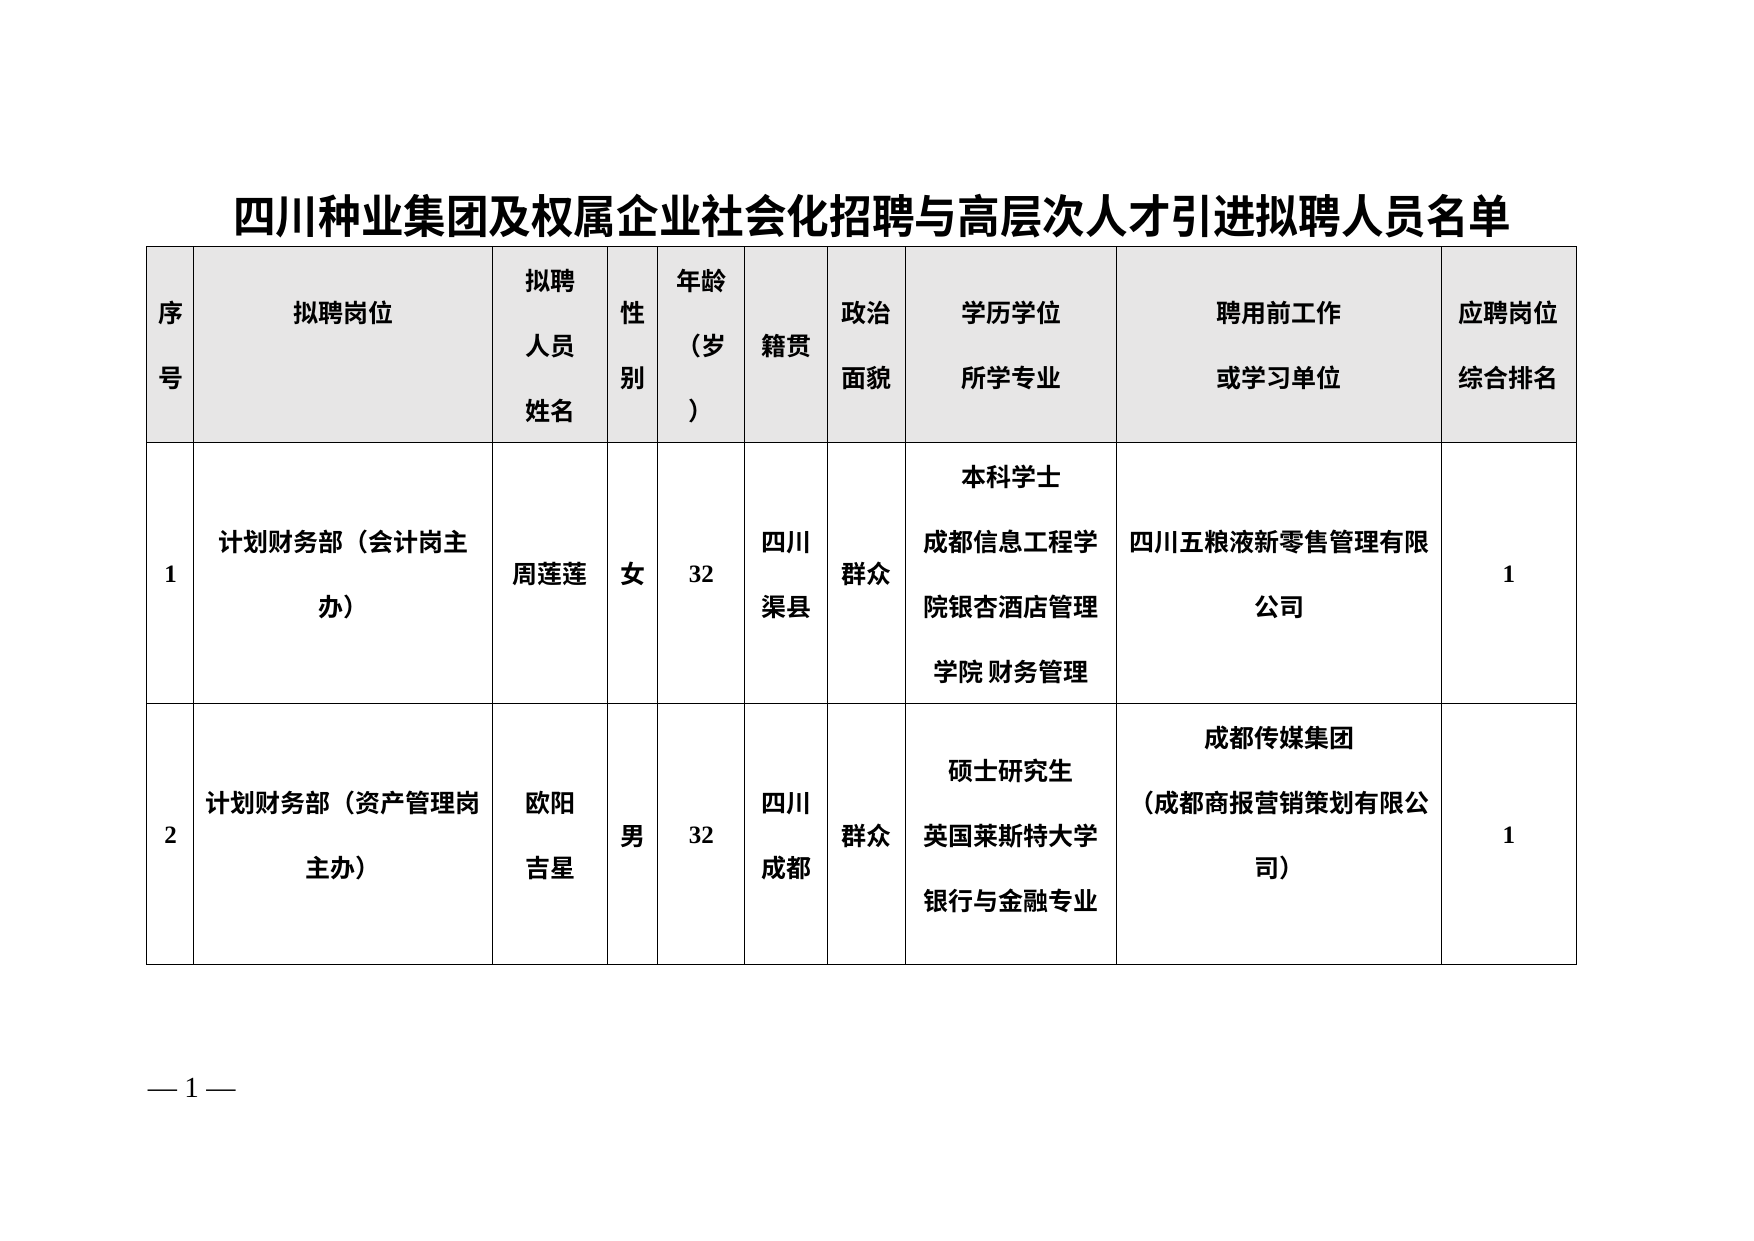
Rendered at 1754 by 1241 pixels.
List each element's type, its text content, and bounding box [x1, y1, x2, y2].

table_cell 成都传媒集团 （成都商报营销策划有限公司） [1117, 704, 1441, 964]
table_cell 女 [608, 443, 657, 703]
table_cell 群众 [828, 443, 905, 703]
table_cell 1 [1442, 443, 1576, 703]
table_cell 四川成都 [745, 704, 827, 964]
table_cell 32 [658, 704, 744, 964]
table_header 聘用前工作 或学习单位 [1117, 247, 1441, 442]
table_header 拟聘 人员 姓名 [493, 247, 607, 442]
table_header 年龄 （岁） [658, 247, 744, 442]
table_header 应聘岗位综合排名 [1442, 247, 1576, 442]
table_header 政治 面貌 [828, 247, 905, 442]
table_cell 硕士研究生 英国莱斯特大学 银行与金融专业 [906, 704, 1116, 964]
table_cell 四川渠县 [745, 443, 827, 703]
table_cell 32 [658, 443, 744, 703]
table_cell 本科学士 成都信息工程学院银杏酒店管理学院 财务管理 [906, 443, 1116, 703]
table_cell 2 [147, 704, 193, 964]
table_cell 计划财务部（会计岗主办） [194, 443, 492, 703]
table_cell 男 [608, 704, 657, 964]
table_cell 计划财务部（资产管理岗主办） [194, 704, 492, 964]
table_cell 周莲莲 [493, 443, 607, 703]
table_cell 四川五粮液新零售管理有限公司 [1117, 443, 1441, 703]
table_cell 1 [1442, 704, 1576, 964]
table_header 学历学位 所学专业 [906, 247, 1116, 442]
table_header 序号 [147, 247, 193, 442]
table_cell 1 [147, 443, 193, 703]
table_cell 群众 [828, 704, 905, 964]
table_cell 欧阳 吉星 [493, 704, 607, 964]
table_header 性别 [608, 247, 657, 442]
text 四川种业集团及权属企业社会化招聘与高层次人才引进拟聘人员名单 [148, 181, 1577, 246]
table_header 拟聘岗位 [194, 247, 492, 442]
table_header 籍贯 [745, 247, 827, 442]
